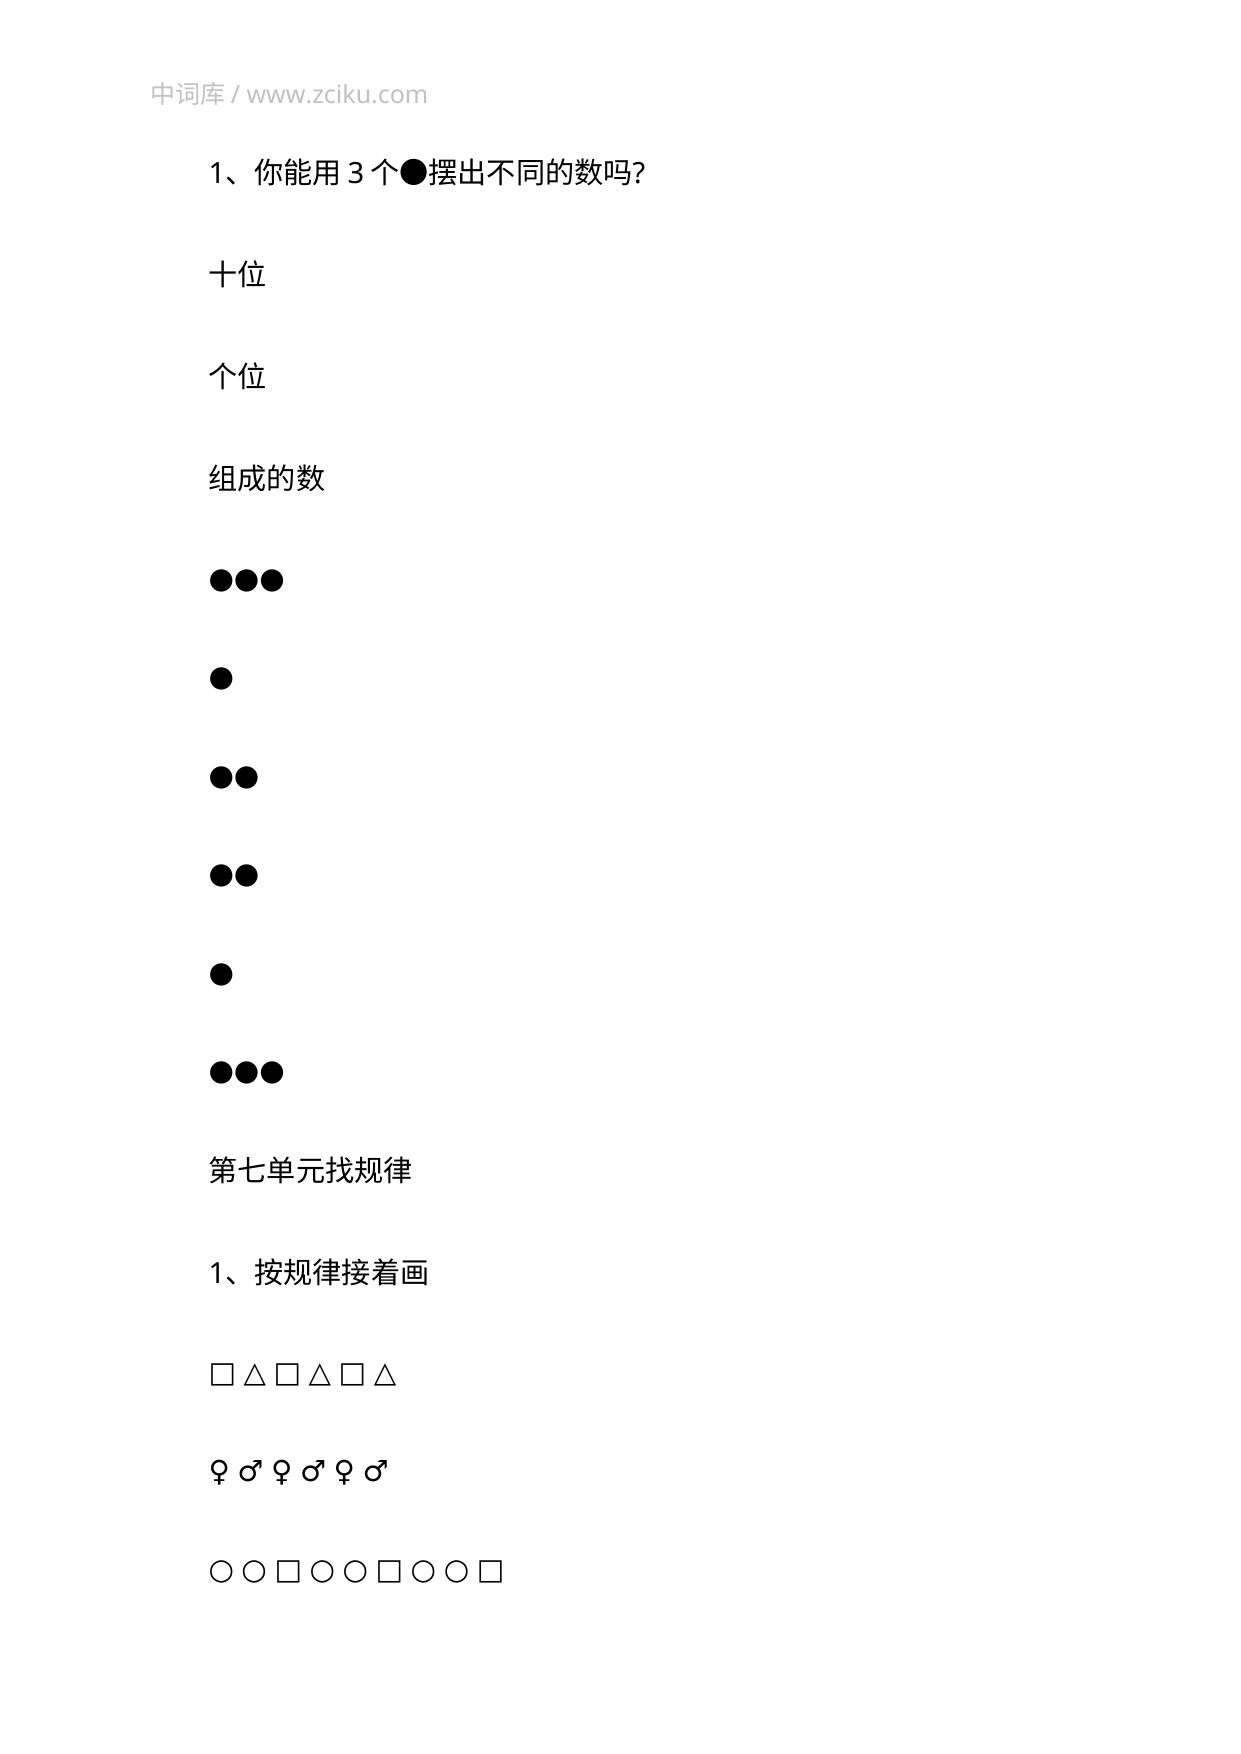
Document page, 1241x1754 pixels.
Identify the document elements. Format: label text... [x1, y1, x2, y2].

text ●● [150, 853, 1090, 892]
text ●● [150, 754, 1090, 794]
text ●●● [150, 1049, 1090, 1089]
text ♀ ♂ ♀ ♂ ♀ ♂ [150, 1450, 1090, 1490]
text □ △ □ △ □ △ [150, 1352, 1090, 1391]
text 组成的数 [150, 456, 1090, 498]
text 个位 [150, 354, 1090, 396]
text 1、按规律接着画 [150, 1250, 1090, 1292]
text ● [150, 951, 1090, 991]
text ●●● [150, 557, 1090, 597]
text 十位 [150, 252, 1090, 294]
text ○ ○ □ ○ ○ □ ○ ○ □ [150, 1548, 1090, 1588]
text 第七单元找规律 [150, 1148, 1090, 1190]
text ● [150, 656, 1090, 695]
text 1、你能用3个●摆出不同的数吗? [150, 150, 1090, 192]
